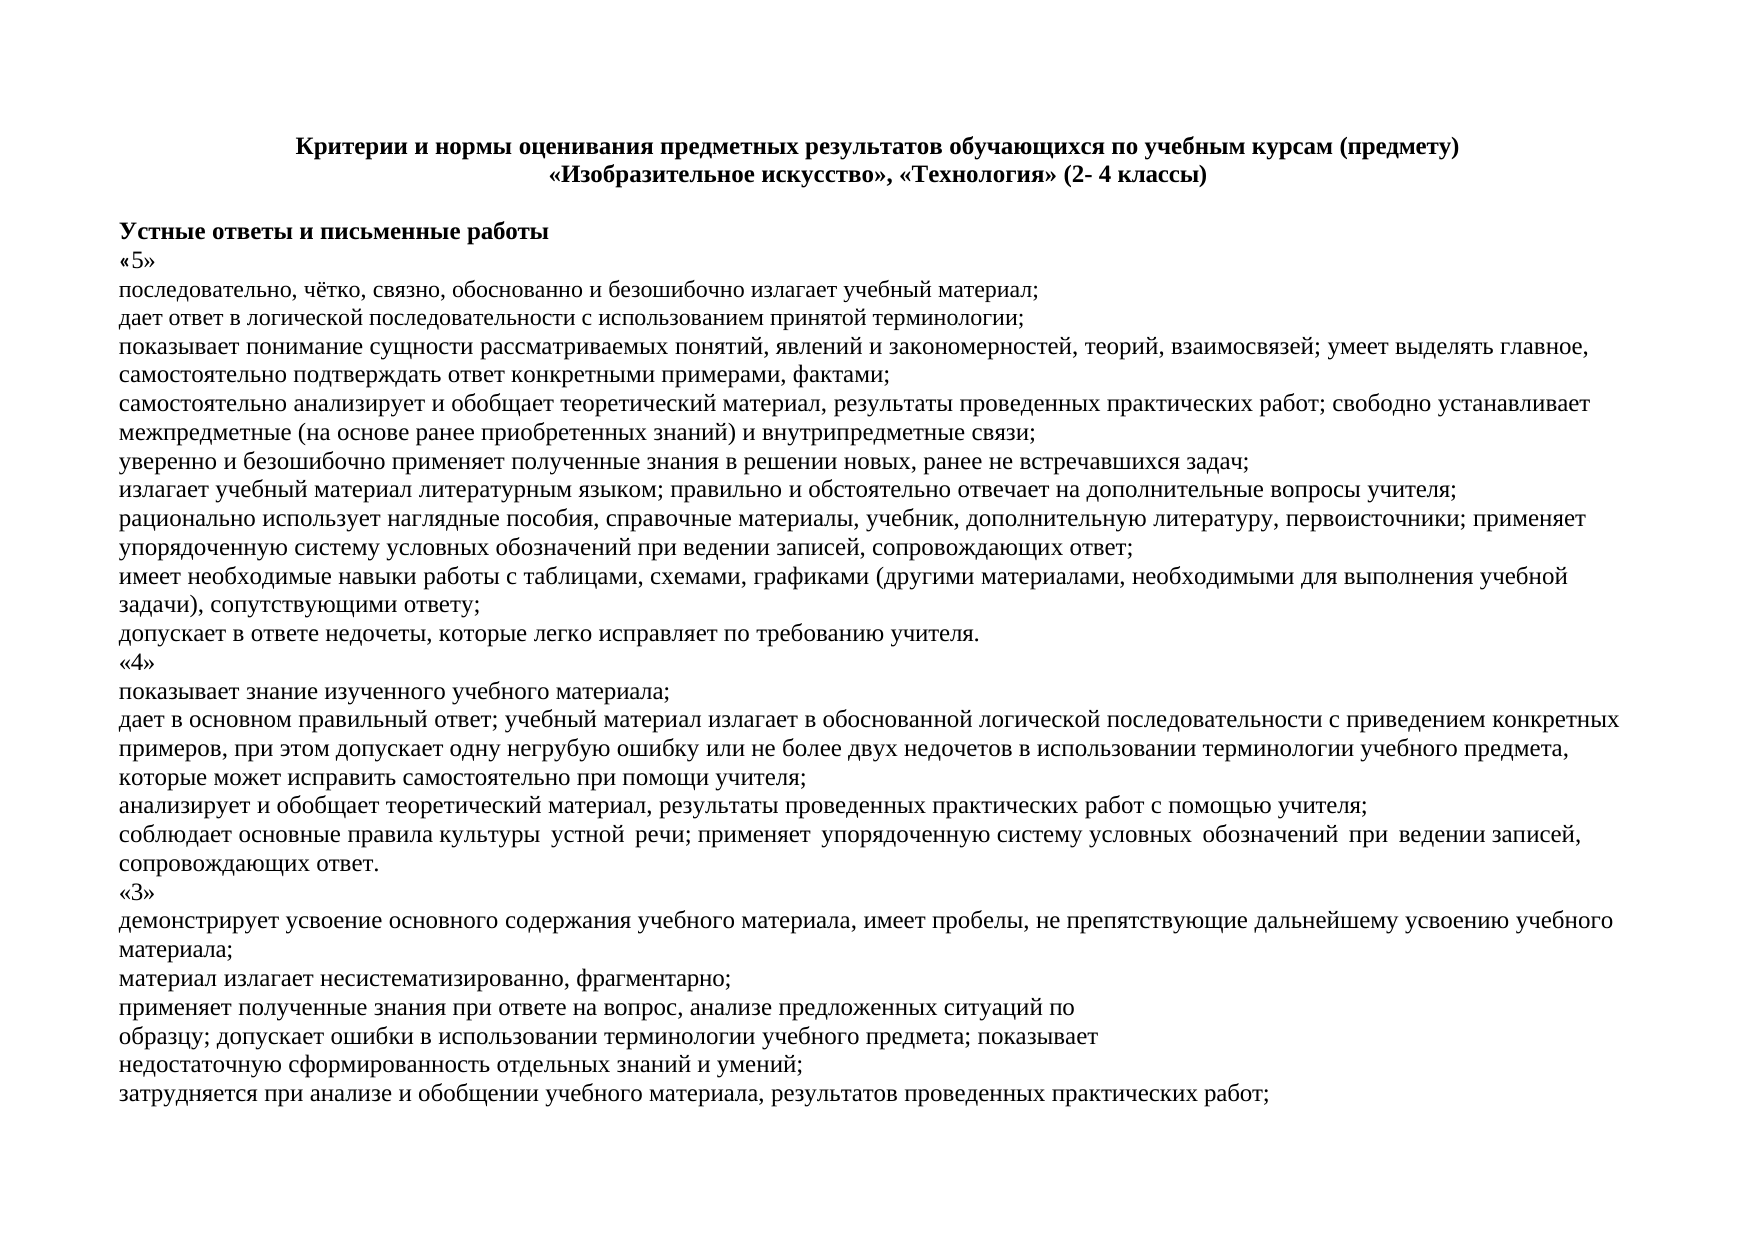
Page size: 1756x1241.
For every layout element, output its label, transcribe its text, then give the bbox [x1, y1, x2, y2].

text последовательно, чётко, связно, обоснованно и безошибочно излагает учебный материал; дает ответ в логической последовательности с использованием принятой терминологии; [119, 275, 1049, 331]
text самостоятельно анализирует и обобщает теоретический материал, результаты проведенных практических работ; свободно устанавливает межпредметные (на основе ранее приобретенных знаний) и внутрипредметные связи; [119, 388, 1745, 446]
text Критерии и нормы оценивания предметных результатов обучающихся по учебным курсам (предмету) [32, 131, 1722, 159]
text демонстрирует усвоение основного содержания учебного материала, имеет пробелы, не препятствующие дальнейшему усвоению учебного материала; [119, 906, 1625, 963]
text дает в основном правильный ответ; учебный материал излагает в обоснованной логической последовательности с приведением конкретных примеров, при этом допускает одну негрубую ошибку или не более двух недочетов в использовании терминологии учебного предмета, которые может исправить самостоятельно при помощи учителя; [119, 704, 1625, 791]
text Устные ответы и письменные работы [119, 217, 1745, 245]
text показывает понимание сущности рассматриваемых понятий, явлений и закономерностей, теорий, взаимосвязей; умеет выделять главное, самостоятельно подтверждать ответ конкретными примерами, фактами; [119, 332, 1745, 388]
text затрудняется при анализе и обобщении учебного материала, результатов проведенных практических работ; [119, 1078, 1745, 1107]
text «3» [119, 877, 1745, 906]
text «Изобразительное искусство», «Технология» (2- 4 классы) [33, 159, 1722, 188]
text применяет полученные знания при ответе на вопрос, анализе предложенных ситуаций по [119, 993, 1745, 1021]
text соблюдает основные правила культуры устной речи; применяет упорядоченную систему условных обозначений при ведении записей, сопровождающих ответ. [119, 819, 1745, 877]
text допускает в ответе недочеты, которые легко исправляет по требованию учителя. [119, 618, 1745, 647]
text анализирует и обобщает теоретический материал, результаты проведенных практических работ с помощью учителя; [119, 791, 1745, 819]
text показывает знание изученного учебного материала; [119, 676, 1745, 704]
text образцу; допускает ошибки в использовании терминологии учебного предмета; показывает недостаточную сформированность отдельных знаний и умений; [119, 1022, 1163, 1078]
text рационально использует наглядные пособия, справочные материалы, учебник, дополнительную литературу, первоисточники; применяет упорядоченную систему условных обозначений при ведении записей, сопровождающих ответ; [119, 503, 1745, 561]
text уверенно и безошибочно применяет полученные знания в решении новых, ранее не встречавшихся задач; [119, 446, 1745, 474]
text «5» [119, 245, 1745, 274]
text «4» [119, 647, 1745, 676]
text излагает учебный материал литературным языком; правильно и обстоятельно отвечает на дополнительные вопросы учителя; [119, 474, 1745, 503]
text материал излагает несистематизированно, фрагментарно; [119, 963, 1745, 992]
text имеет необходимые навыки работы с таблицами, схемами, графиками (другими материалами, необходимыми для выполнения учебной задачи), сопутствующими ответу; [119, 561, 1625, 618]
